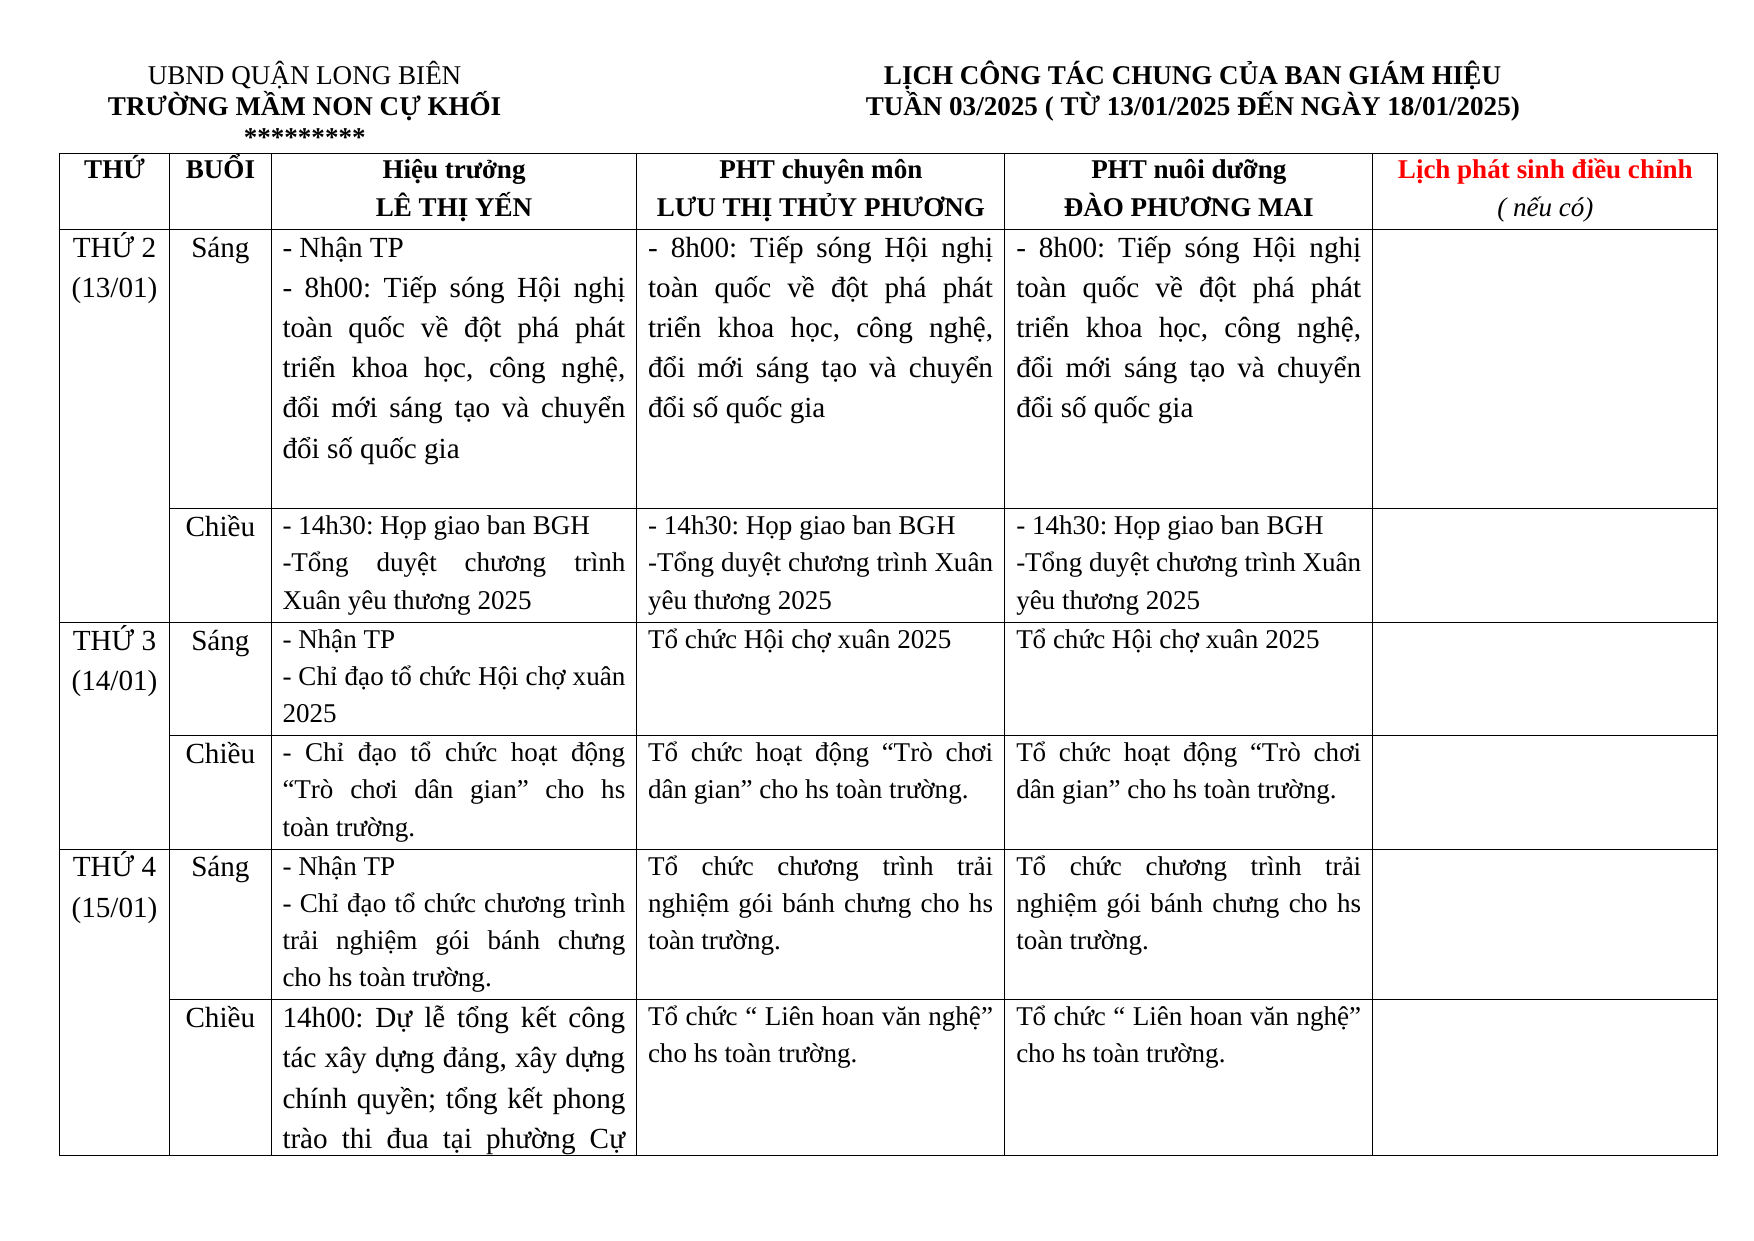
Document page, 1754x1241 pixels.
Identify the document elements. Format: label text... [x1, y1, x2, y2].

table_cell Tổ chức Hội chợ xuân 2025 [637, 623, 1004, 735]
table_cell - 8h00: Tiếp sóng Hội nghị toàn quốc về đột phá phát triển khoa học, công nghệ, đổi mới sáng tạo và chuyển đổi số quốc gia [1005, 230, 1372, 508]
table_cell Chiều [170, 736, 271, 848]
table_cell [1373, 850, 1717, 999]
table_cell - 14h30: Họp giao ban BGH -Tổng duyệt chương trình Xuân yêu thương 2025 [637, 509, 1004, 622]
table_cell Chiều [170, 1000, 271, 1154]
table_cell Chiều [170, 509, 271, 622]
table_cell Sáng [170, 623, 271, 735]
table_cell Tổ chức chương trình trải nghiệm gói bánh chưng cho hs toàn trường. [637, 850, 1004, 999]
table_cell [637, 1000, 1004, 1154]
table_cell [272, 1000, 636, 1154]
table_cell - Nhận TP - 8h00: Tiếp sóng Hội nghị toàn quốc về đột phá phát triển khoa học, công nghệ, đổi mới sáng tạo và chuyển đổi số quốc gia [272, 230, 636, 508]
table_cell - Nhận TP - Chỉ đạo tổ chức Hội chợ xuân 2025 [272, 623, 636, 735]
table_cell Tổ chức Hội chợ xuân 2025 [1005, 623, 1372, 735]
table_cell - Nhận TP - Chỉ đạo tổ chức chương trình trải nghiệm gói bánh chưng cho hs toàn trường. [272, 850, 636, 999]
table_cell Tổ chức hoạt động “Trò chơi dân gian” cho hs toàn trường. [1005, 736, 1372, 848]
table_cell Tổ chức chương trình trải nghiệm gói bánh chưng cho hs toàn trường. [1005, 850, 1372, 999]
table_cell [1373, 230, 1717, 508]
table_cell Tổ chức hoạt động “Trò chơi dân gian” cho hs toàn trường. [637, 736, 1004, 848]
table_cell [1373, 623, 1717, 735]
table_cell - Chỉ đạo tổ chức hoạt động “Trò chơi dân gian” cho hs toàn trường. [272, 736, 636, 848]
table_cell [1005, 1000, 1372, 1154]
table_header Lịch phát sinh điều chỉnh ( nếu có) [1373, 154, 1717, 229]
table_header Hiệu trưởng LÊ THỊ YẾN [272, 154, 636, 229]
table_cell [1373, 509, 1717, 622]
table_cell - 14h30: Họp giao ban BGH -Tổng duyệt chương trình Xuân yêu thương 2025 [272, 509, 636, 622]
table_cell Sáng [170, 850, 271, 999]
table_cell [1373, 736, 1717, 848]
table_cell THỨ 2 (13/01) [60, 230, 169, 622]
table_cell - 14h30: Họp giao ban BGH -Tổng duyệt chương trình Xuân yêu thương 2025 [1005, 509, 1372, 622]
table_cell THỨ 3 (14/01) [60, 623, 169, 848]
table_cell Sáng [170, 230, 271, 508]
table_cell - 8h00: Tiếp sóng Hội nghị toàn quốc về đột phá phát triển khoa học, công nghệ, đổi mới sáng tạo và chuyển đổi số quốc gia [637, 230, 1004, 508]
table_cell [1373, 1000, 1717, 1154]
table_header LỊCH CÔNG TÁC CHUNG CỦA BAN GIÁM HIỆU TUẦN 03/2025 ( TỪ 13/01/2025 ĐẾN NGÀY 18/01/2025) [561, 59, 1588, 152]
table_header UBND QUẬN LONG BIÊN TRƯỜNG MẦM NON CỰ KHỐI ********* [48, 59, 561, 152]
table_header THỨ [60, 154, 169, 229]
table_cell THỨ 4 (15/01) [60, 850, 169, 1154]
table_header PHT chuyên môn LƯU THỊ THỦY PHƯƠNG [637, 154, 1004, 229]
table_header BUỔI [170, 154, 271, 229]
table_header PHT nuôi dưỡng ĐÀO PHƯƠNG MAI [1005, 154, 1372, 229]
